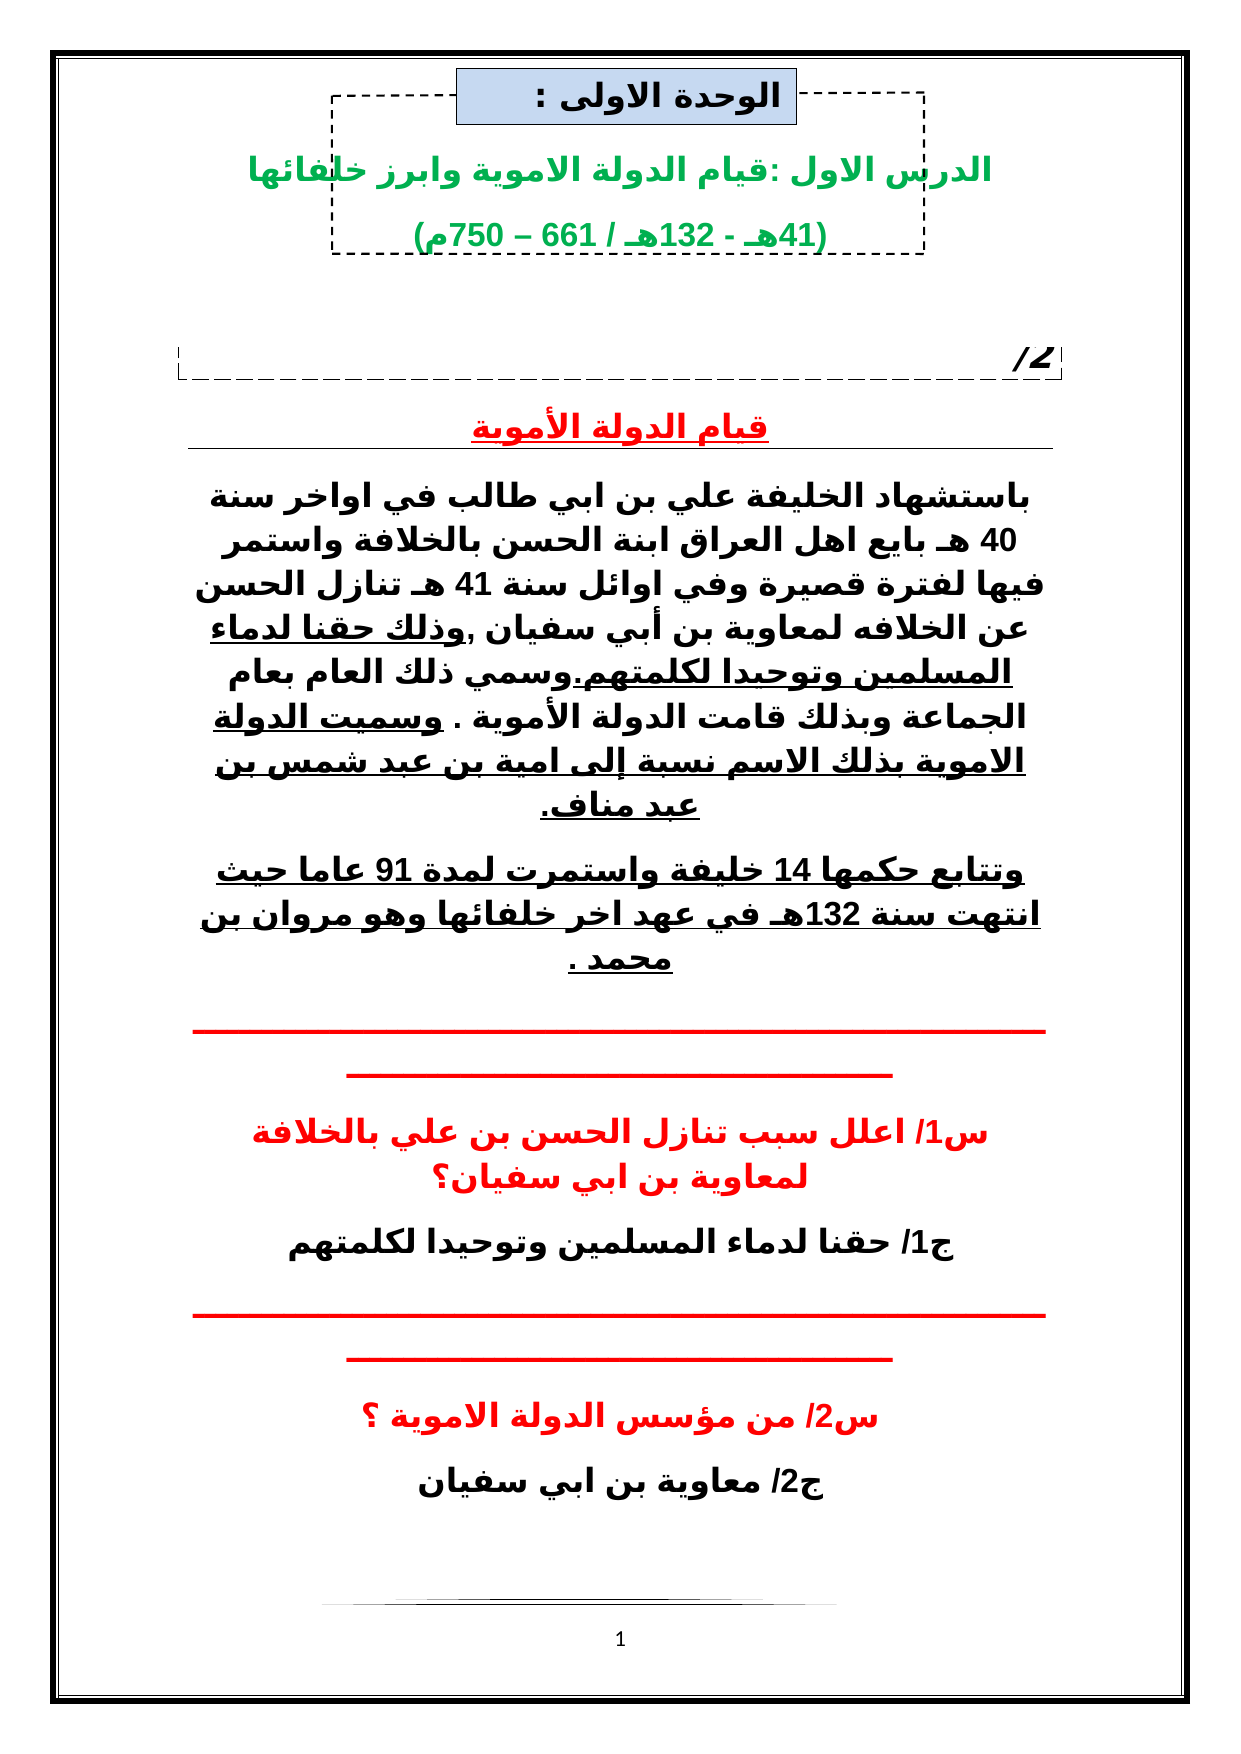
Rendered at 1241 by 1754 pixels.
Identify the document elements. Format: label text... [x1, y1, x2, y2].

text س2/ من مؤسس الدولة الاموية ؟ [187, 1396, 1053, 1434]
text ـــــــــــــــــــــــــــــــــــــــــــــــــــــــــــــــــــــــــــــــــــــــــــــــــــــــــــــــــــــــــــ [187, 1003, 1053, 1086]
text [187, 1287, 1053, 1369]
text الاسم:- الصف: 2/ [178, 347, 1062, 380]
text باستشهاد الخليفة علي بن ابي طالب في اواخر سنة 40 هـ بايع اهل العراق ابنة الحسن بالخلافة واستمر فيها لفترة قصيرة وفي اوائل سنة 41 هـ تنازل الحسن عن الخلافه لمعاوية بن أبي سفيان ,وذلك حقنا لدماء المسلمين وتوحيدا لكلمتهم.وسمي ذلك العام بعام الجماعة وبذلك قامت الدولة الأموية . وسميت الدولة الاموية بذلك الاسم نسبة إلى امية بن عبد شمس بن عبد مناف. [187, 476, 1053, 823]
text قيام الدولة الأموية [187, 407, 1053, 449]
text الدرس الاول :قيام الدولة الاموية وابرز خلفائها [187, 150, 1053, 188]
text وتتابع حكمها 14 خليفة واستمرت لمدة 91 عاما حيث انتهت سنة 132هـ في عهد اخر خلفائها وهو مروان بن محمد . [187, 850, 1053, 977]
text ج1/ حقنا لدماء المسلمين وتوحيدا لكلمتهم [187, 1222, 1053, 1260]
text س1/ اعلل سبب تنازل الحسن بن علي بالخلافة لمعاوية بن ابي سفيان؟ [187, 1113, 1053, 1195]
text (41هـ - 132هـ / 661 – 750م) [187, 215, 1053, 253]
text ج2/ معاوية بن ابي سفيان [187, 1461, 1053, 1499]
